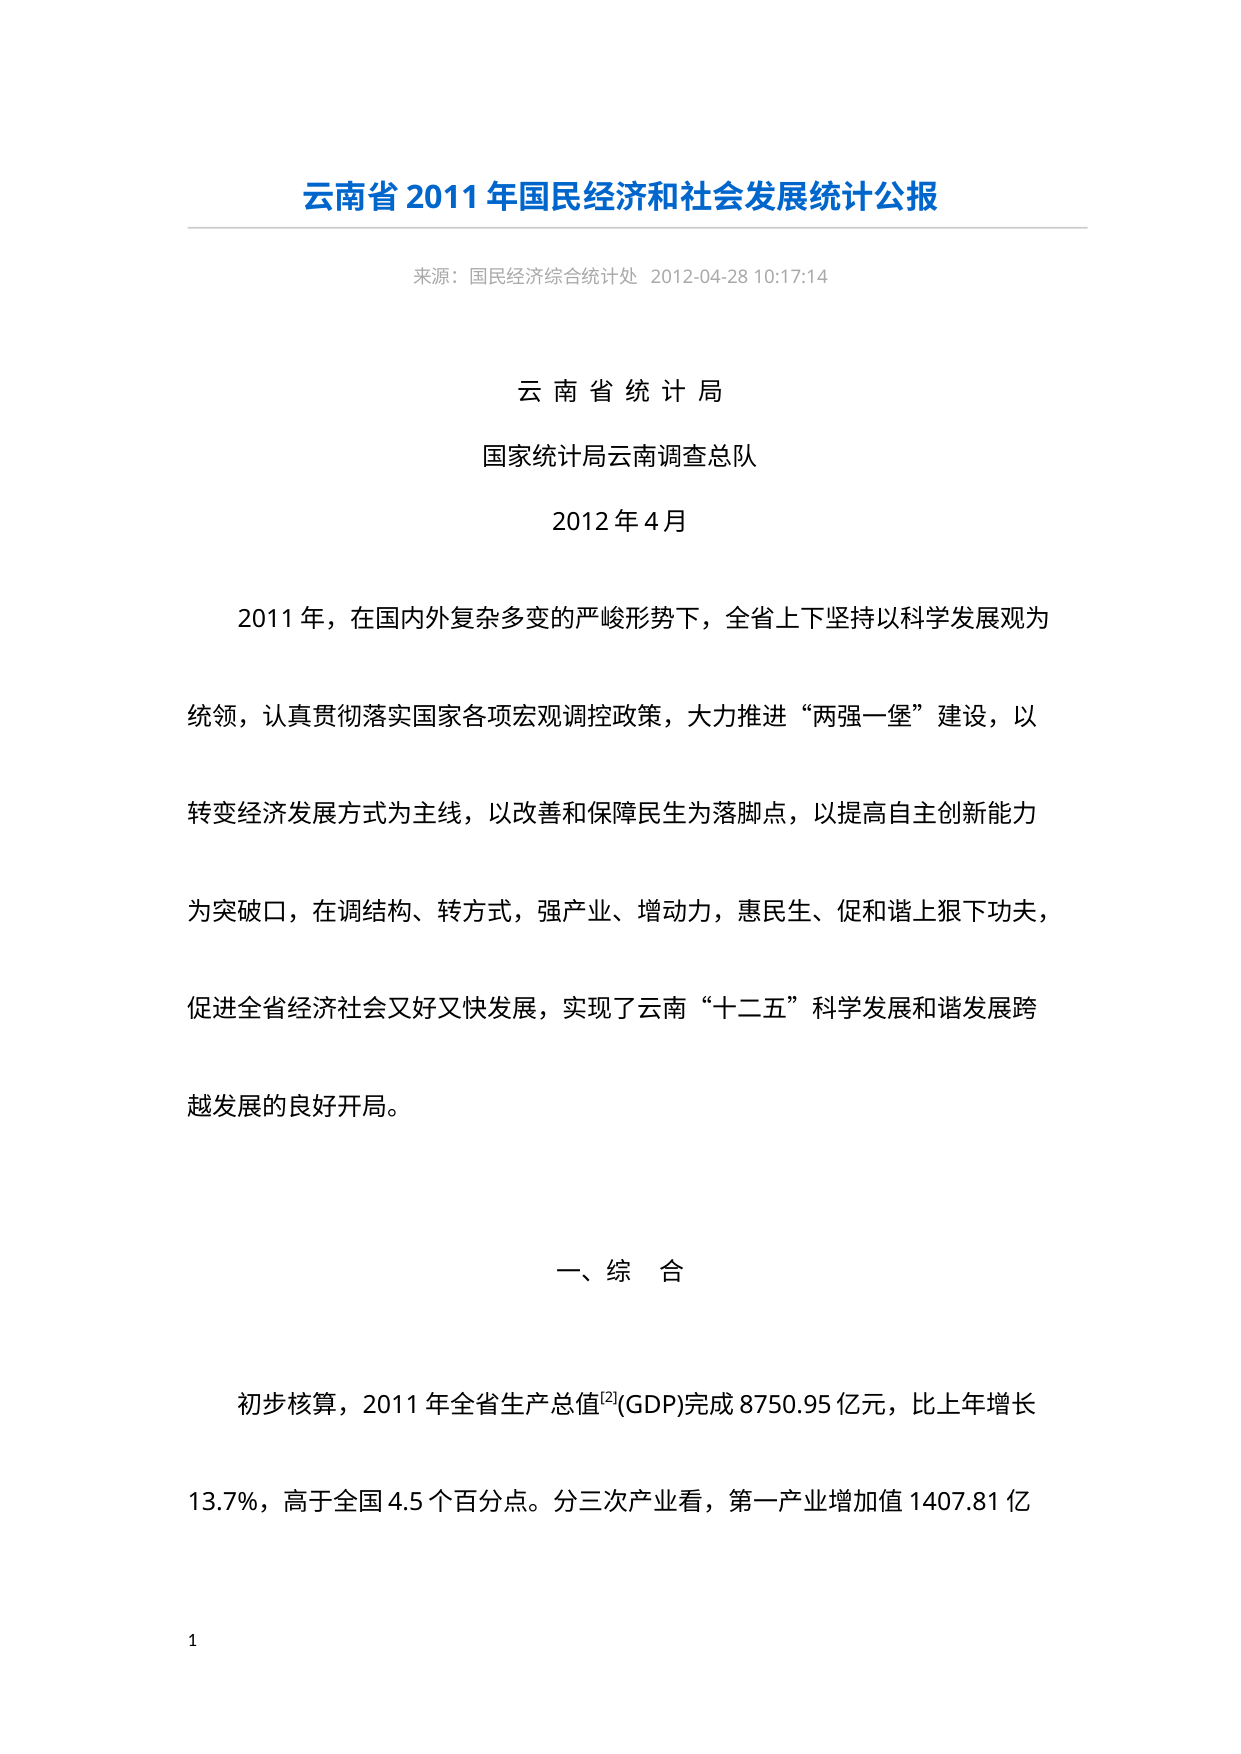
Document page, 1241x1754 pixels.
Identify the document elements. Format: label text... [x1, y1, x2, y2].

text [187, 1370, 1053, 1532]
text 国家统计局云南调查总队 [187, 422, 1053, 487]
text 一、综 合 [187, 1237, 1053, 1302]
text 2011年，在国内外复杂多变的严峻形势下，全省上下坚持以科学发展观为统领，认真贯彻落实国家各项宏观调控政策，大力推进“两强一堡”建设，以转变经济发展方式为主线，以改善和保障民生为落脚点，以提高自主创新能力为突破口，在调结构、转方式，强产业、增动力，惠民生、促和谐上狠下功夫，促进全省经济社会又好又快发展，实现了云南“十二五”科学发展和谐发展跨越发展的良好开局。 [187, 584, 1053, 1137]
text 2012年4月 [187, 487, 1053, 552]
text 云南省2011年国民经济和社会发展统计公报 [187, 162, 1053, 226]
text 云 南 省 统 计 局 [187, 357, 1053, 422]
text 来源：国民经济综合统计处 2012-04-28 10:17:14 [187, 259, 1053, 292]
